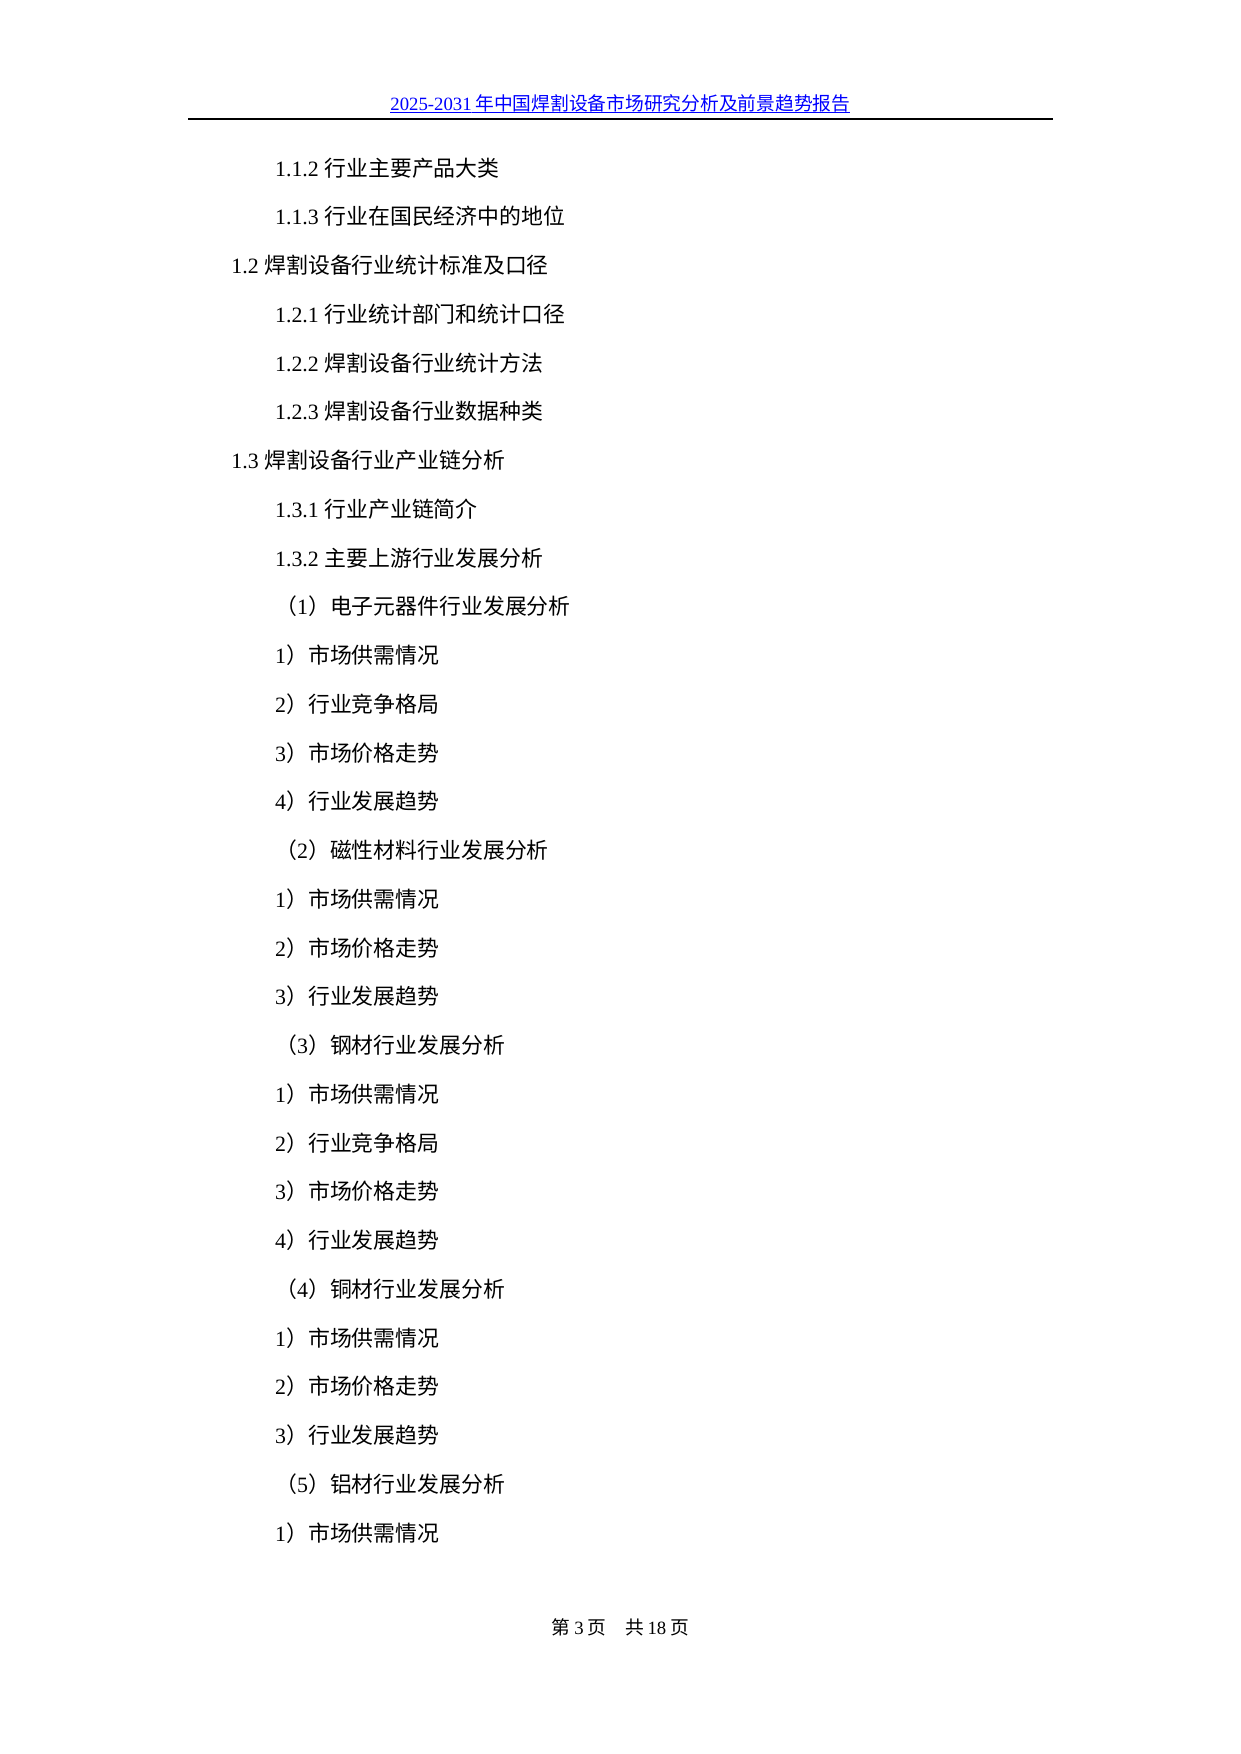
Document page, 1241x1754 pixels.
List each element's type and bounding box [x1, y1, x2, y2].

text [187, 150, 1053, 1548]
